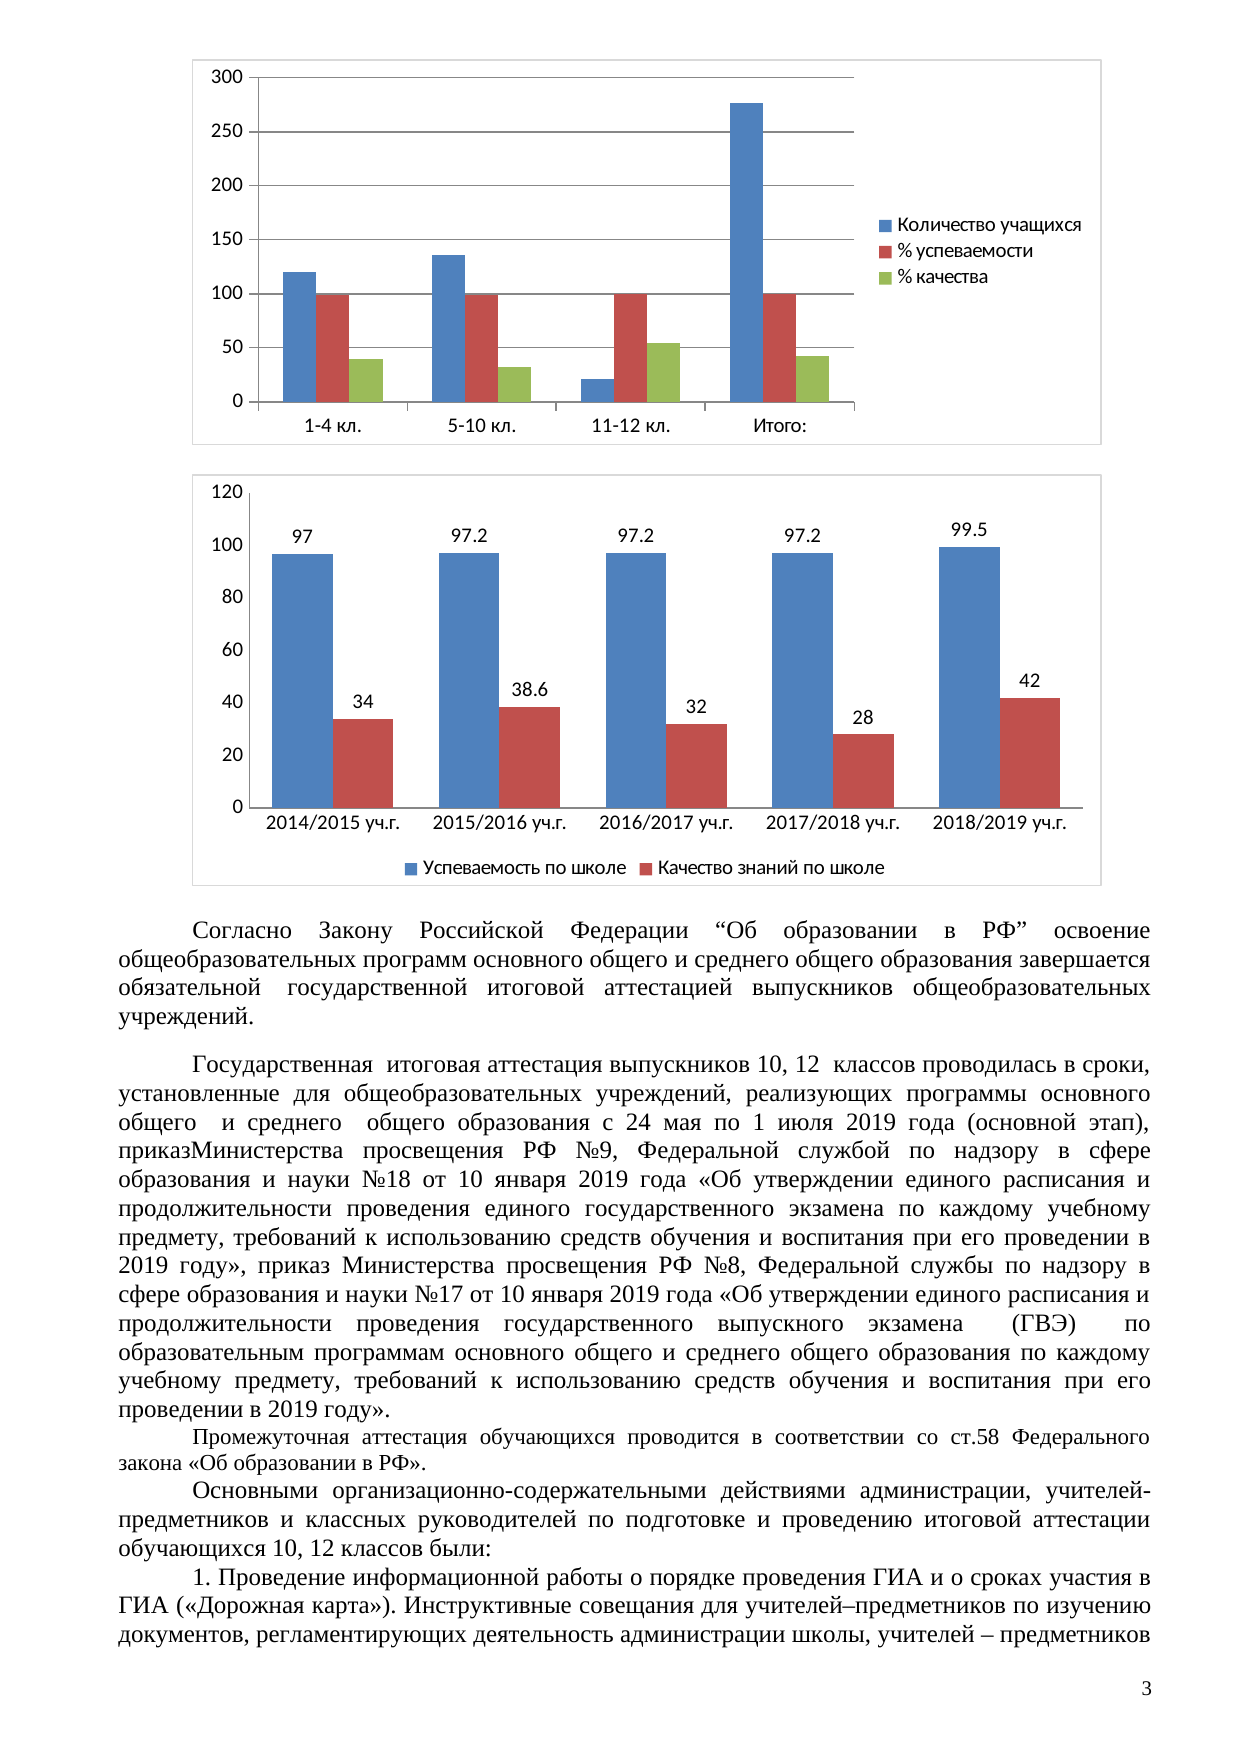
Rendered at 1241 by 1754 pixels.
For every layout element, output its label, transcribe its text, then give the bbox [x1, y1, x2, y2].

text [118, 1562, 1152, 1648]
text Согласно Закону Российской Федерации “Об образовании в РФ” освоение общеобразовательных программ основного общего и среднего общего образования завершается обязательной государственной итоговой аттестацией выпускников общеобразовательных учреждений. [118, 915, 1152, 1030]
text Государственная итоговая аттестация выпускников 10, 12 классов проводилась в сроки, установленные для общеобразовательных учреждений, реализующих программы основного общего и среднего общего образования с 24 мая по 1 июля 2019 года (основной этап), приказМинистерства просвещения РФ №9, Федеральной службой по надзору в сфере образования и науки №18 от 10 января 2019 года «Об утверждении единого расписания и продолжительности проведения единого государственного экзамена по каждому учебному предмету, требований к использованию средств обучения и воспитания при его проведении в 2019 году», приказ Министерства просвещения РФ №8, Федеральной службы по надзору в сфере образования и науки №17 от 10 января 2019 года «Об утверждении единого расписания и продолжительности проведения государственного выпускного экзамена (ГВЭ) по образовательным программам основного общего и среднего общего образования по каждому учебному предмету, требований к использованию средств обучения и воспитания при его проведении в 2019 году». [118, 1049, 1152, 1423]
text Промежуточная аттестация обучающихся проводится в соответствии со ст.58 Федерального закона «Об образовании в РФ». [118, 1423, 1152, 1476]
text Основными организационно-содержательными действиями администрации, учителей-предметников и классных руководителей по подготовке и проведению итоговой аттестации обучающихся 10, 12 классов были: [118, 1476, 1152, 1562]
